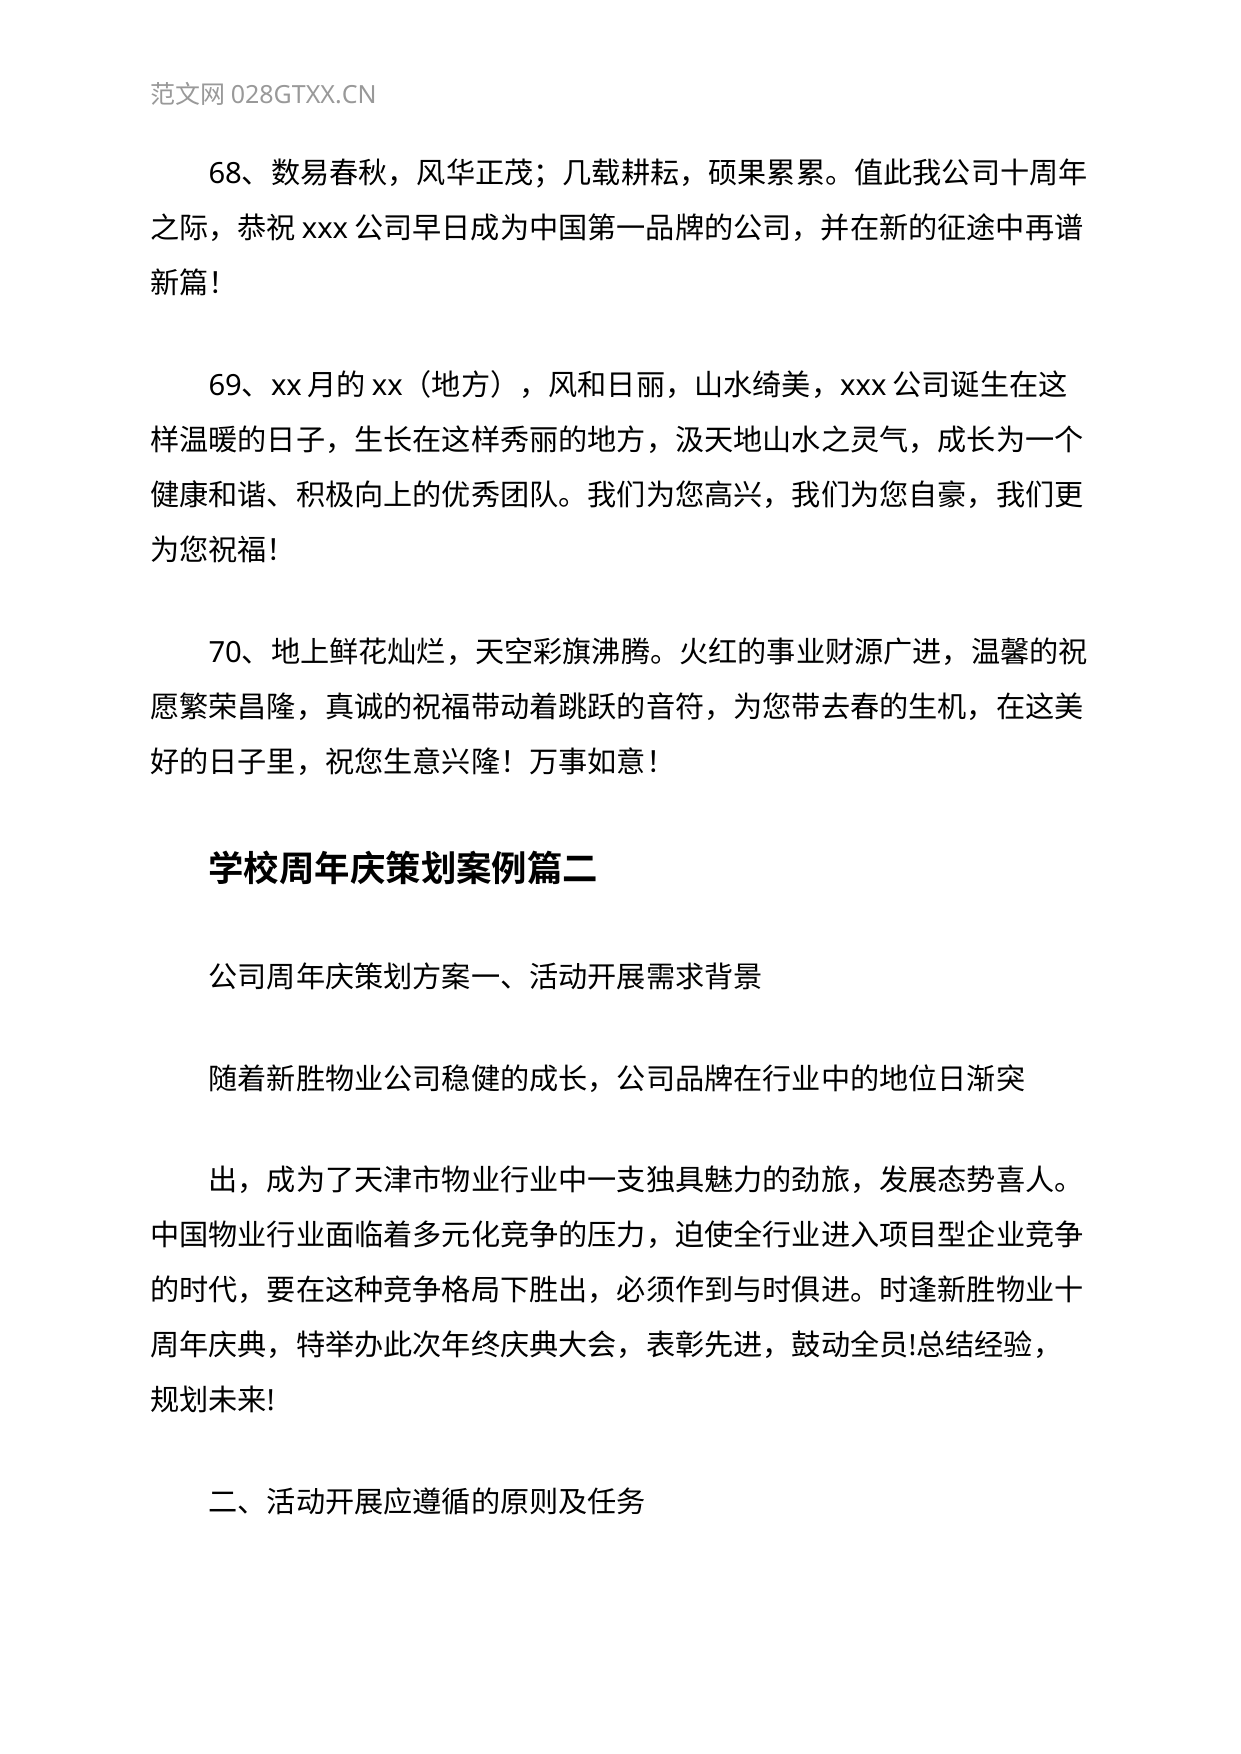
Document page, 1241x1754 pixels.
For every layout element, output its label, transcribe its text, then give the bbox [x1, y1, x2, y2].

text 69、xx月的xx（地方），风和日丽，山水绮美，xxx公司诞生在这样温暖的日子，生长在这样秀丽的地方，汲天地山水之灵气，成长为一个健康和谐、积极向上的优秀团队。我们为您高兴，我们为您自豪，我们更为您祝福！ [150, 362, 1090, 569]
text 公司周年庆策划方案一、活动开展需求背景 [150, 953, 1090, 996]
text 出，成为了天津市物业行业中一支独具魅力的劲旅，发展态势喜人。中国物业行业面临着多元化竞争的压力，迫使全行业进入项目型企业竞争的时代，要在这种竞争格局下胜出，必须作到与时俱进。时逢新胜物业十周年庆典，特举办此次年终庆典大会，表彰先进，鼓动全员!总结经验，规划未来! [150, 1157, 1090, 1419]
text 学校周年庆策划案例篇二 [150, 840, 1090, 891]
text 70、地上鲜花灿烂，天空彩旗沸腾。火红的事业财源广进，温馨的祝愿繁荣昌隆，真诚的祝福带动着跳跃的音符，为您带去春的生机，在这美好的日子里，祝您生意兴隆！万事如意！ [150, 628, 1090, 781]
text 68、数易春秋，风华正茂；几载耕耘，硕果累累。值此我公司十周年之际，恭祝xxx公司早日成为中国第一品牌的公司，并在新的征途中再谱新篇！ [150, 150, 1090, 302]
text 二、活动开展应遵循的原则及任务 [150, 1479, 1090, 1521]
text 随着新胜物业公司稳健的成长，公司品牌在行业中的地位日渐突 [150, 1055, 1090, 1097]
